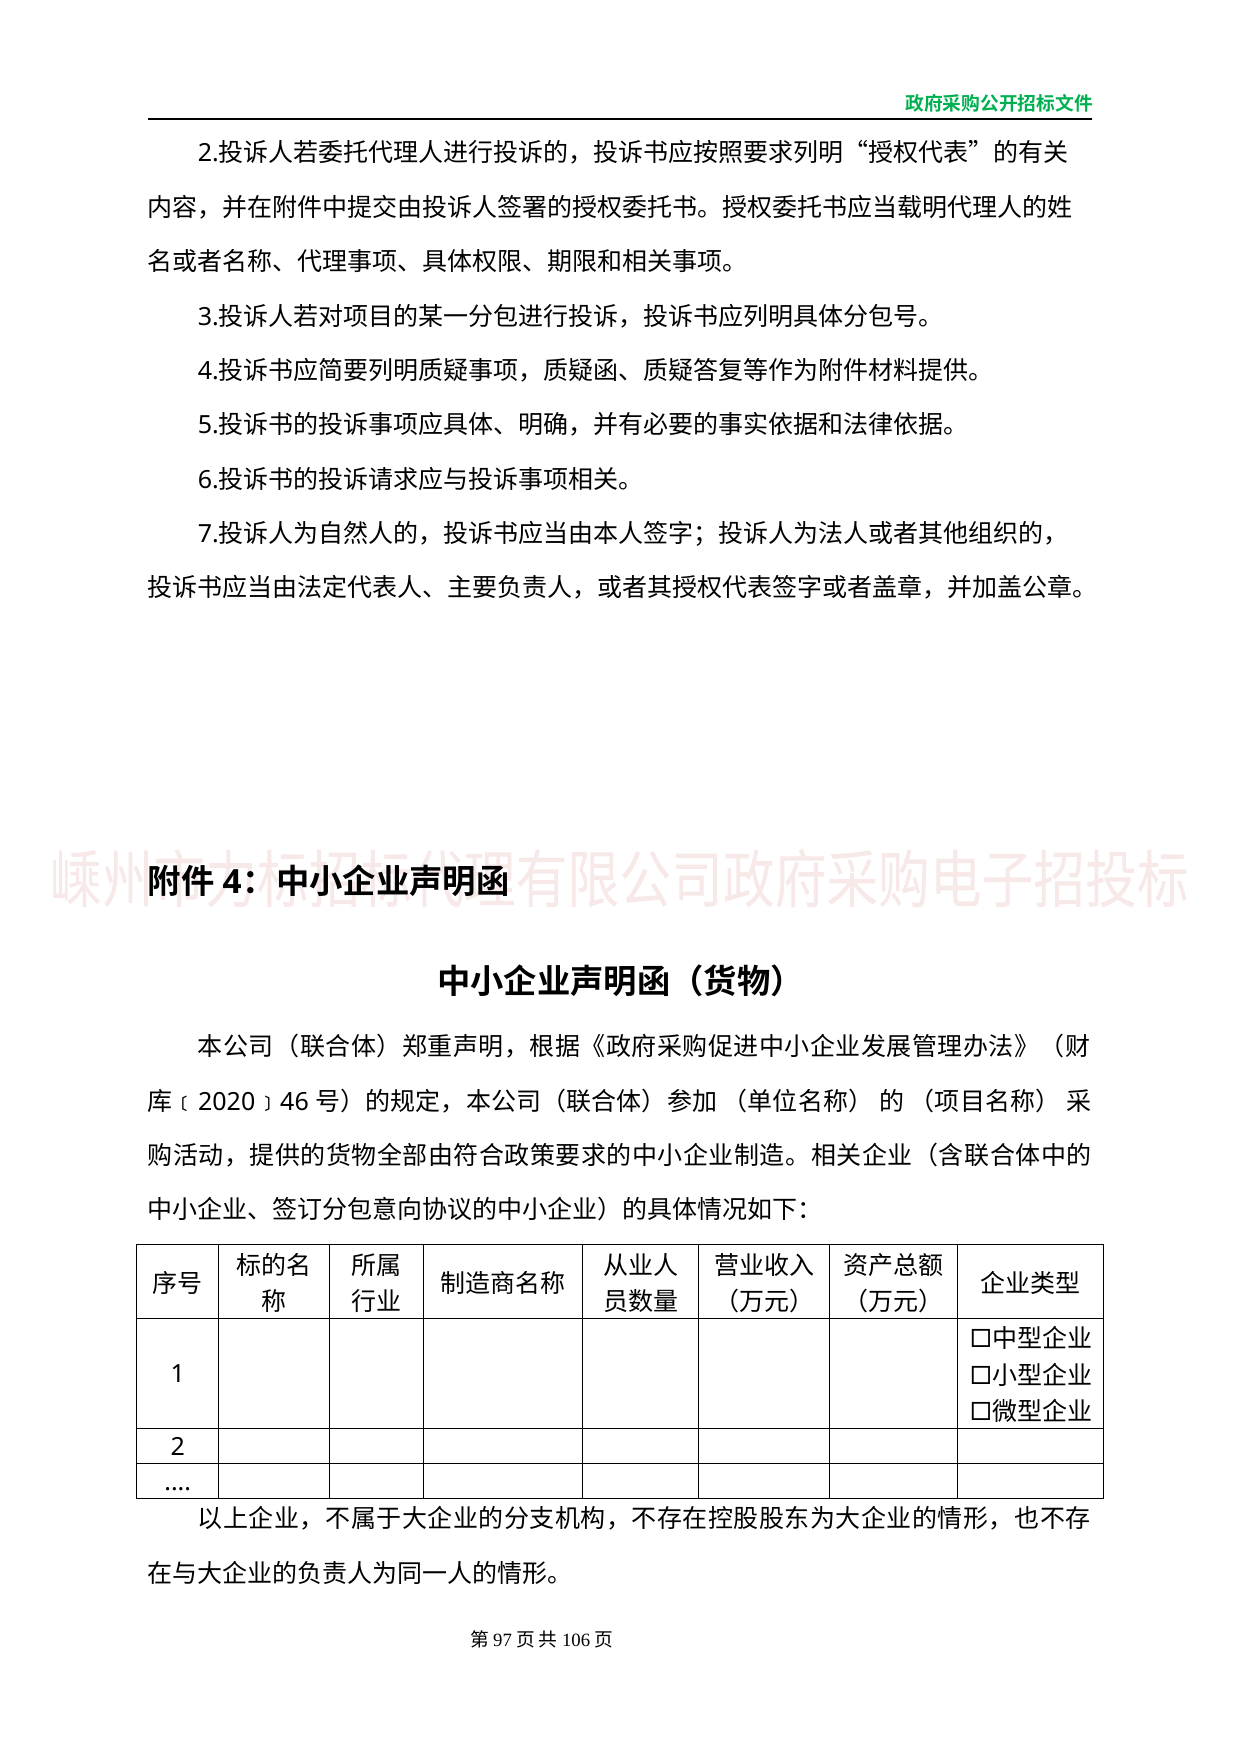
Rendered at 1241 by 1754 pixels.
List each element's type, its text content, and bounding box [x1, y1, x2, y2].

table_cell [424, 1319, 582, 1428]
table_cell [330, 1429, 423, 1463]
table_cell .... [137, 1464, 218, 1498]
table_header 所属行业 [330, 1245, 423, 1318]
table_cell 中型企业 小型企业 微型企业 [958, 1319, 1103, 1428]
text 3.投诉人若对项目的某一分包进行投诉，投诉书应列明具体分包号。 [148, 296, 1092, 332]
table_cell [830, 1319, 957, 1428]
table_cell [699, 1429, 829, 1463]
table_header 标的名称 [219, 1245, 329, 1318]
table_cell [830, 1429, 957, 1463]
table_cell [958, 1429, 1103, 1463]
table_cell [219, 1464, 329, 1498]
table_cell [330, 1319, 423, 1428]
table_cell 2 [137, 1429, 218, 1463]
text 以上企业，不属于大企业的分支机构，不存在控股股东为大企业的情形，也不存在与大企业的负责人为同一人的情形。 [148, 1499, 1092, 1589]
table_header 从业人员数量 [583, 1245, 698, 1318]
text 6.投诉书的投诉请求应与投诉事项相关。 [148, 459, 1092, 495]
table_cell [424, 1464, 582, 1498]
table_cell [583, 1429, 698, 1463]
text 5.投诉书的投诉事项应具体、明确，并有必要的事实依据和法律依据。 [148, 405, 1092, 441]
table_cell [219, 1319, 329, 1428]
table_header 企业类型 [958, 1245, 1103, 1318]
table_cell [830, 1464, 957, 1498]
text 4.投诉书应简要列明质疑事项，质疑函、质疑答复等作为附件材料提供。 [148, 350, 1092, 387]
table_header 资产总额（万元） [830, 1245, 957, 1318]
text 本公司（联合体）郑重声明，根据《政府采购促进中小企业发展管理办法》（财库﹝2020﹞46 号）的规定，本公司（联合体）参加 （单位名称） 的 （项目名称） 采购活动，提供的货物全部由符合政策要求的中小企业制造。相关企业（含联合体中的中小企业、签订分包意向协议的中小企业）的具体情况如下： [148, 1027, 1092, 1226]
text 中小企业声明函（货物） [148, 954, 1092, 1003]
table_cell 1 [137, 1319, 218, 1428]
table_cell [424, 1429, 582, 1463]
table_header 营业收入（万元） [699, 1245, 829, 1318]
table_cell [699, 1464, 829, 1498]
text 2.投诉人若委托代理人进行投诉的，投诉书应按照要求列明“授权代表”的有关内容，并在附件中提交由投诉人签署的授权委托书。授权委托书应当载明代理人的姓名或者名称、代理事项、具体权限、期限和相关事项。 [148, 133, 1092, 278]
table_cell [958, 1464, 1103, 1498]
table_header 制造商名称 [424, 1245, 582, 1318]
table_cell [330, 1464, 423, 1498]
table_cell [583, 1319, 698, 1428]
text 7.投诉人为自然人的，投诉书应当由本人签字；投诉人为法人或者其他组织的，投诉书应当由法定代表人、主要负责人，或者其授权代表签字或者盖章，并加盖公章。 [148, 513, 1092, 604]
text 附件4：中小企业声明函 [148, 855, 1092, 903]
table_cell [219, 1429, 329, 1463]
table_cell [583, 1464, 698, 1498]
table_cell [699, 1319, 829, 1428]
table_header 序号 [137, 1245, 218, 1318]
